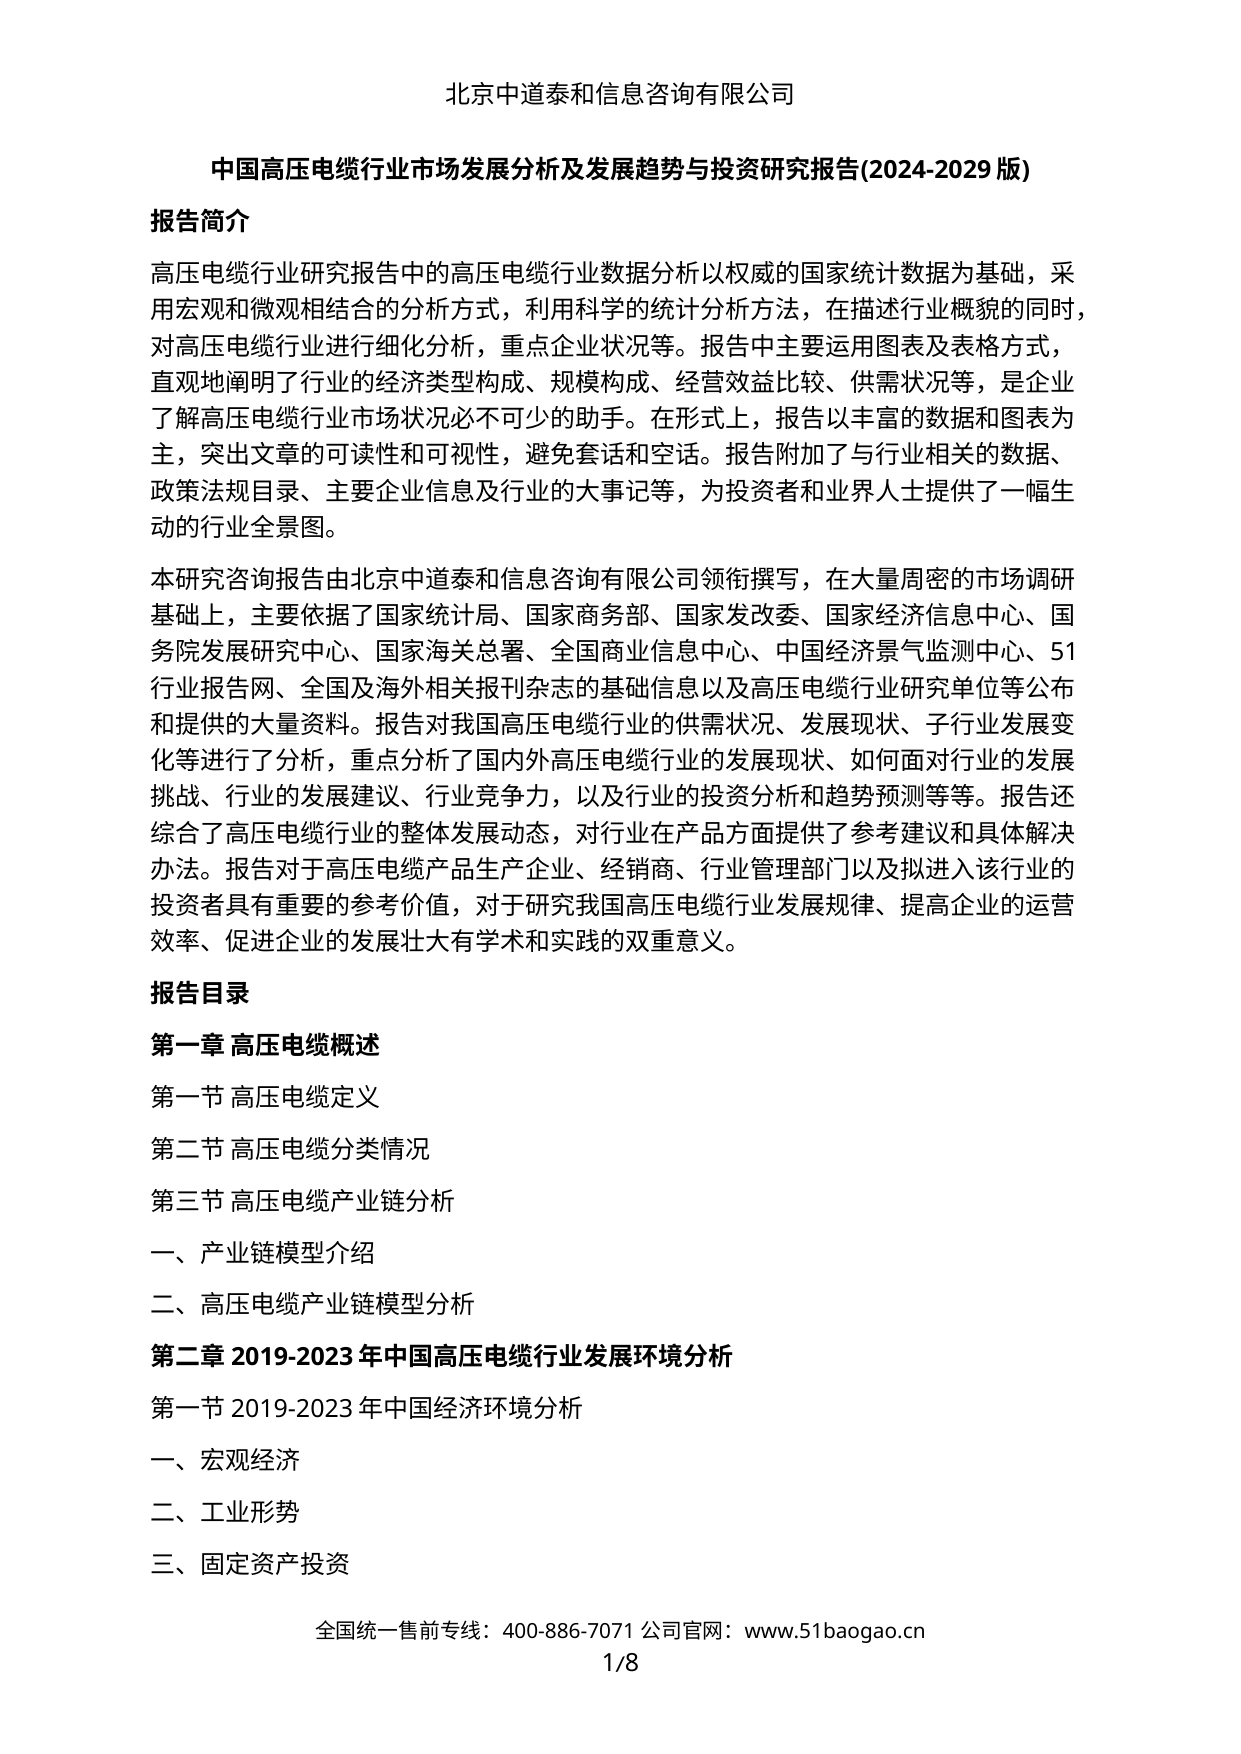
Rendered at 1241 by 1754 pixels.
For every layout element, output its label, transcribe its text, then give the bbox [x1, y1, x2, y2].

text 高压电缆行业研究报告中的高压电缆行业数据分析以权威的国家统计数据为基础，采用宏观和微观相结合的分析方式，利用科学的统计分析方法，在描述行业概貌的同时，对高压电缆行业进行细化分析，重点企业状况等。报告中主要运用图表及表格方式，直观地阐明了行业的经济类型构成、规模构成、经营效益比较、供需状况等，是企业了解高压电缆行业市场状况必不可少的助手。在形式上，报告以丰富的数据和图表为主，突出文章的可读性和可视性，避免套话和空话。报告附加了与行业相关的数据、政策法规目录、主要企业信息及行业的大事记等，为投资者和业界人士提供了一幅生动的行业全景图。 [150, 254, 1090, 544]
text 二、高压电缆产业链模型分析 [150, 1285, 1090, 1321]
text 第一节 2019-2023年中国经济环境分析 [150, 1389, 1090, 1425]
text 第二章 2019-2023年中国高压电缆行业发展环境分析 [150, 1337, 1090, 1373]
text 一、产业链模型介绍 [150, 1233, 1090, 1269]
text 三、固定资产投资 [150, 1544, 1090, 1581]
text 二、工业形势 [150, 1492, 1090, 1529]
text 一、宏观经济 [150, 1441, 1090, 1477]
text 报告目录 [150, 974, 1090, 1010]
text 报告简介 [150, 202, 1090, 238]
text 第二节 高压电缆分类情况 [150, 1129, 1090, 1166]
text 第一章 高压电缆概述 [150, 1026, 1090, 1062]
text 本研究咨询报告由北京中道泰和信息咨询有限公司领衔撰写，在大量周密的市场调研基础上，主要依据了国家统计局、国家商务部、国家发改委、国家经济信息中心、国务院发展研究中心、国家海关总署、全国商业信息中心、中国经济景气监测中心、51行业报告网、全国及海外相关报刊杂志的基础信息以及高压电缆行业研究单位等公布和提供的大量资料。报告对我国高压电缆行业的供需状况、发展现状、子行业发展变化等进行了分析，重点分析了国内外高压电缆行业的发展现状、如何面对行业的发展挑战、行业的发展建议、行业竞争力，以及行业的投资分析和趋势预测等等。报告还综合了高压电缆行业的整体发展动态，对行业在产品方面提供了参考建议和具体解决办法。报告对于高压电缆产品生产企业、经销商、行业管理部门以及拟进入该行业的投资者具有重要的参考价值，对于研究我国高压电缆行业发展规律、提高企业的运营效率、促进企业的发展壮大有学术和实践的双重意义。 [150, 559, 1090, 958]
text 第三节 高压电缆产业链分析 [150, 1181, 1090, 1217]
text 中国高压电缆行业市场发展分析及发展趋势与投资研究报告(2024-2029版) [150, 150, 1090, 186]
text 第一节 高压电缆定义 [150, 1077, 1090, 1114]
